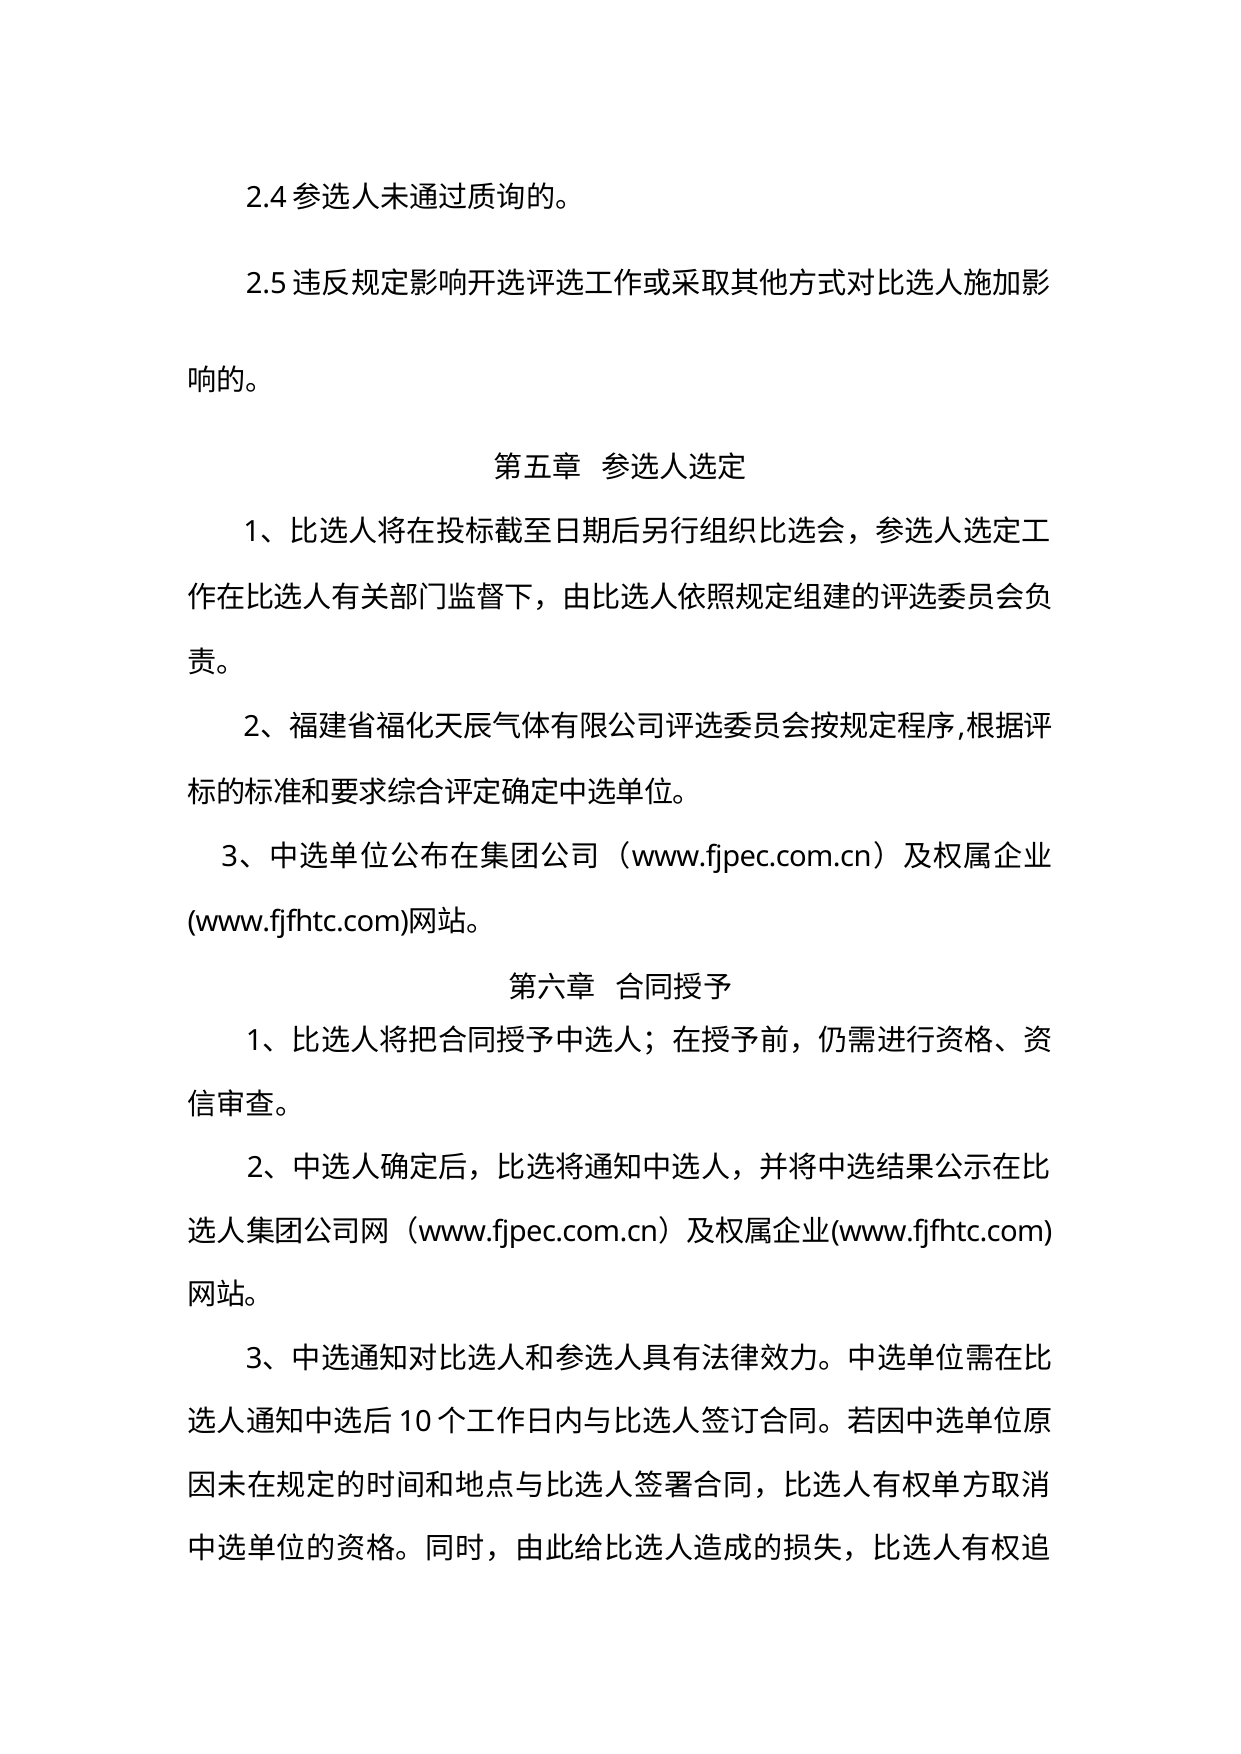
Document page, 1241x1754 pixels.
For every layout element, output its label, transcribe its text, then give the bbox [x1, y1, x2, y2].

text 2.5违反规定影响开选评选工作或采取其他方式对比选人施加影响的。 [187, 248, 1053, 411]
text 2.4参选人未通过质询的。 [187, 162, 1053, 227]
text 1、比选人将在投标截至日期后另行组织比选会，参选人选定工作在比选人有关部门监督下，由比选人依照规定组建的评选委员会负责。 [187, 497, 1053, 692]
text 第五章 参选人选定 [187, 432, 1053, 497]
text 第六章 合同授予 [187, 952, 1053, 1017]
text 2、中选人确定后，比选将通知中选人，并将中选结果公示在比选人集团公司网（www.fjpec.com.cn）及权属企业(www.fjfhtc.com)网站。 [187, 1144, 1053, 1313]
text 1、比选人将把合同授予中选人；在授予前，仍需进行资格、资信审查。 [187, 1017, 1053, 1123]
text 3、中选单位公布在集团公司（www.fjpec.com.cn）及权属企业(www.fjfhtc.com)网站。 [187, 822, 1053, 952]
text 2、福建省福化天辰气体有限公司评选委员会按规定程序,根据评标的标准和要求综合评定确定中选单位。 [187, 692, 1053, 822]
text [187, 1334, 1053, 1567]
